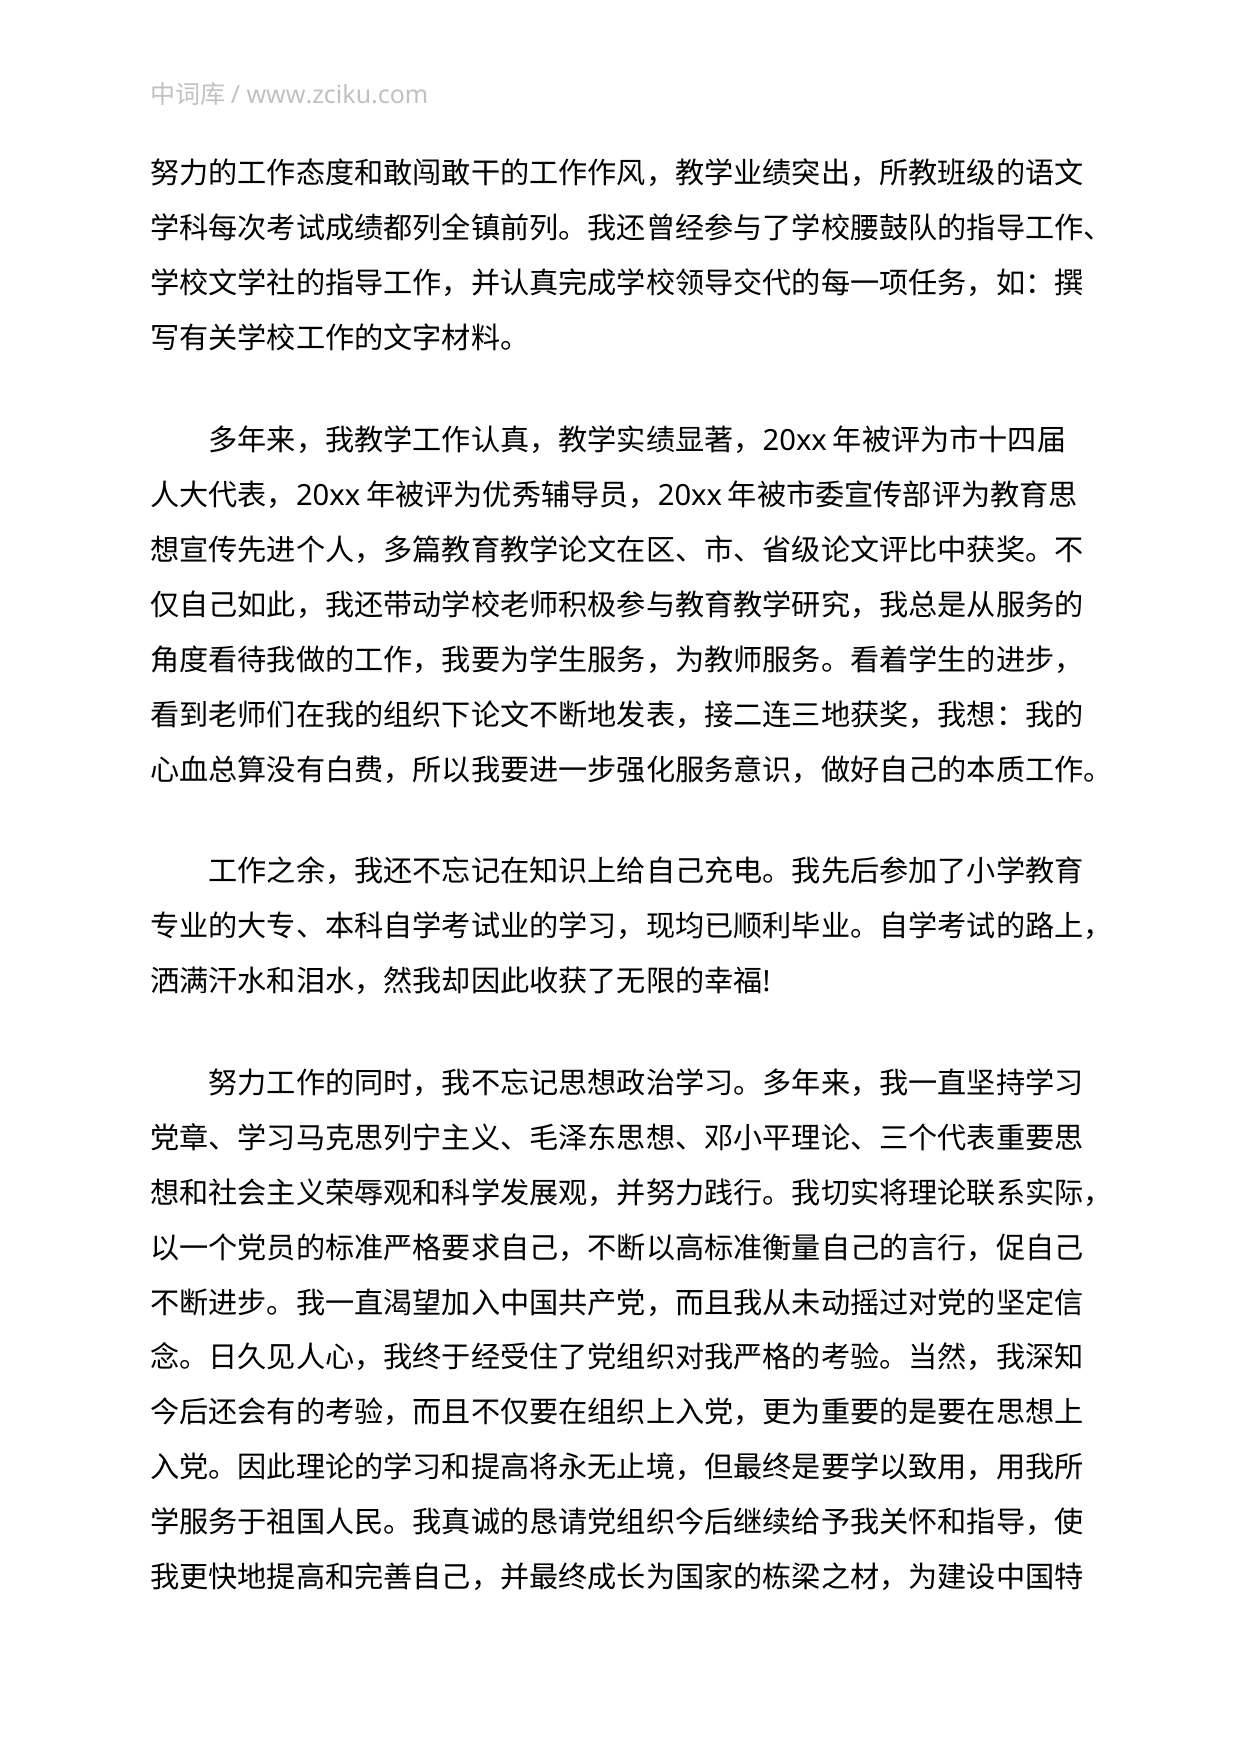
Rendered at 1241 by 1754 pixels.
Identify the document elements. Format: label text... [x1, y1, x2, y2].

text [150, 150, 1090, 357]
text 工作之余，我还不忘记在知识上给自己充电。我先后参加了小学教育专业的大专、本科自学考试业的学习，现均已顺利毕业。自学考试的路上，洒满汗水和泪水，然我却因此收获了无限的幸福! [150, 848, 1090, 1000]
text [150, 1059, 1090, 1596]
text 多年来，我教学工作认真，教学实绩显著，20xx年被评为市十四届人大代表，20xx年被评为优秀辅导员，20xx年被市委宣传部评为教育思想宣传先进个人，多篇教育教学论文在区、市、省级论文评比中获奖。不仅自己如此，我还带动学校老师积极参与教育教学研究，我总是从服务的角度看待我做的工作，我要为学生服务，为教师服务。看着学生的进步，看到老师们在我的组织下论文不断地发表，接二连三地获奖，我想：我的心血总算没有白费，所以我要进一步强化服务意识，做好自己的本质工作。 [150, 416, 1090, 788]
